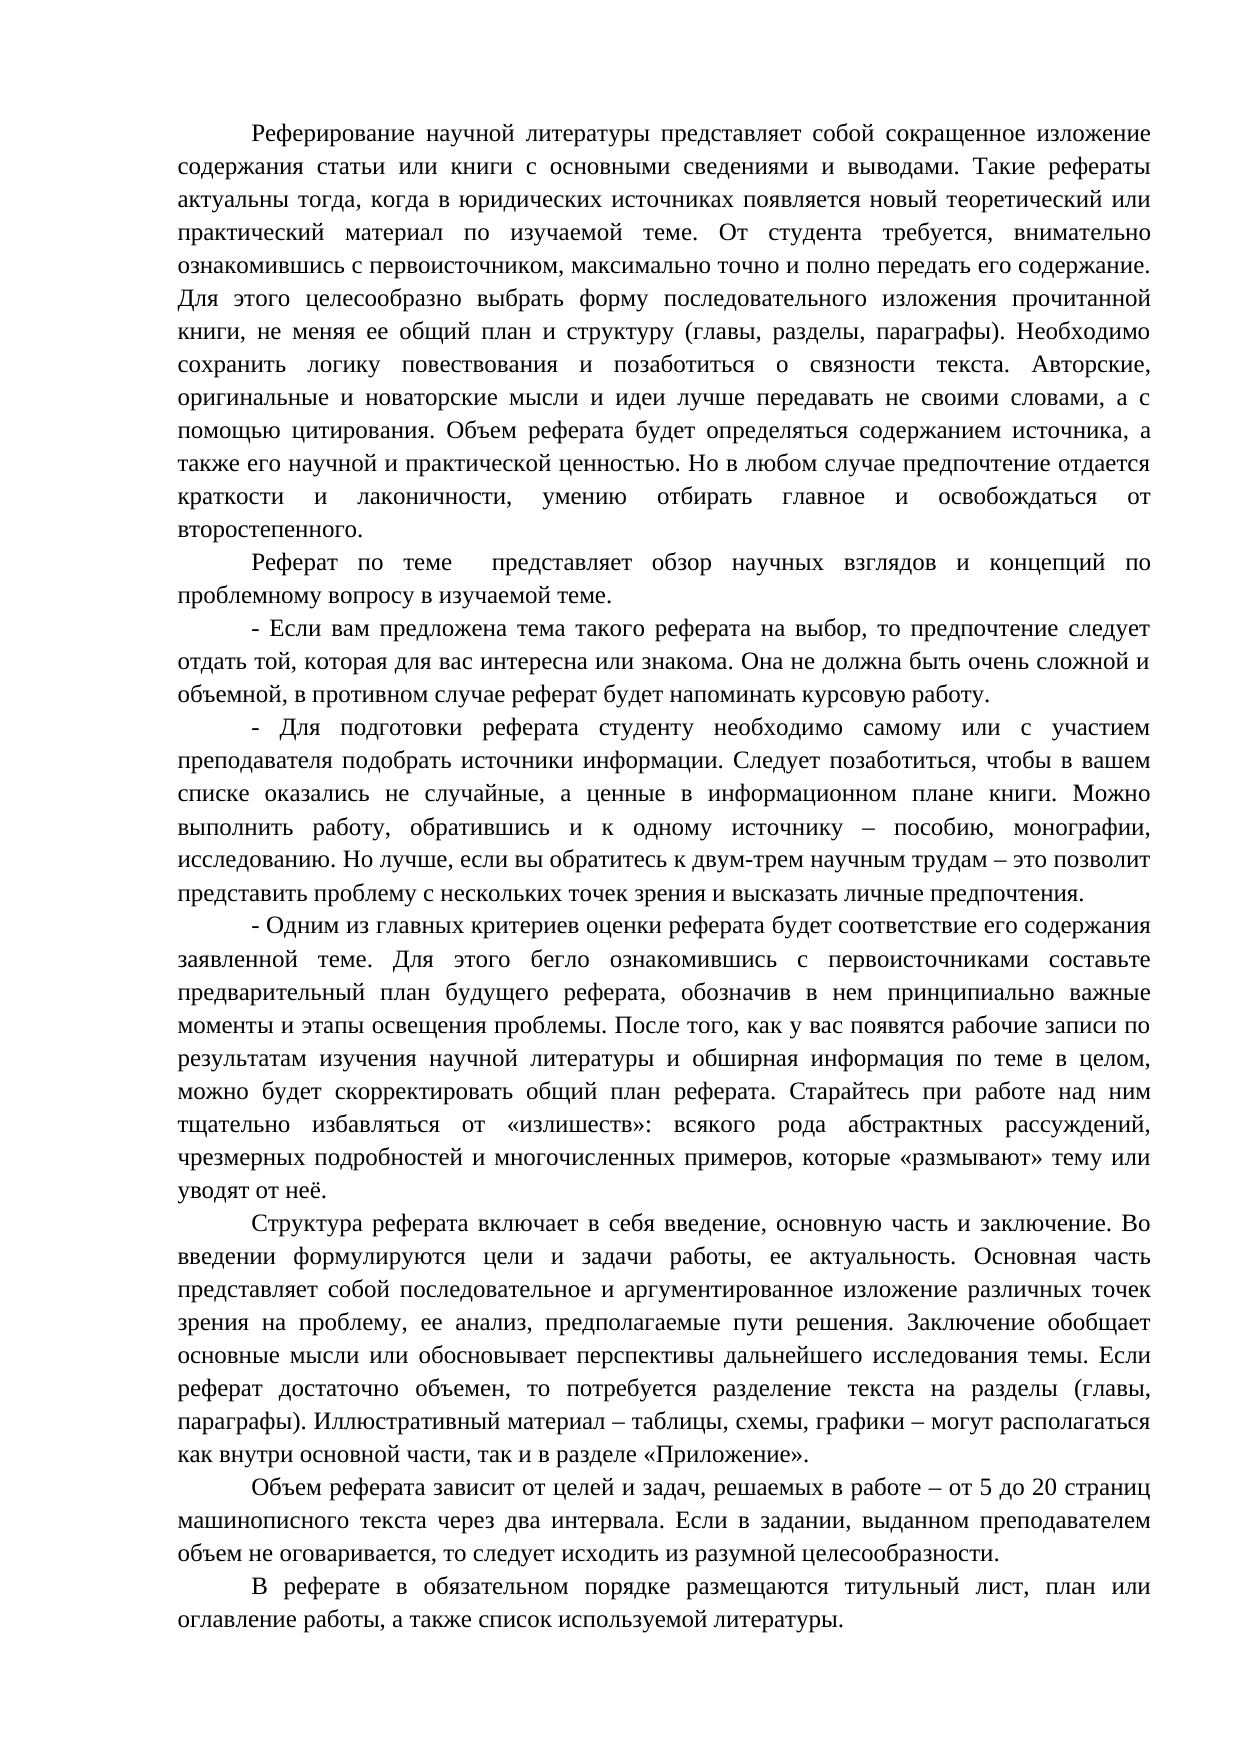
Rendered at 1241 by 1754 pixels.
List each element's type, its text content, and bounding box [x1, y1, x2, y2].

text - Одним из главных критериев оценки реферата будет соответствие его содержания заявленной теме. Для этого бегло ознакомившись с первоисточниками составьте предварительный план будущего реферата, обозначив в нем принципиально важные моменты и этапы освещения проблемы. После того, как у вас появятся рабочие записи по результатам изучения научной литературы и обширная информация по теме в целом, можно будет скорректировать общий план реферата. Старайтесь при работе над ним тщательно избавляться от «излишеств»: всякого рода абстрактных рассуждений, чрезмерных подробностей и многочисленных примеров, которые «размывают» тему или уводят от неё. [177, 911, 1152, 1203]
text Реферат по теме представляет обзор научных взглядов и концепций по проблемному вопросу в изучаемой теме. [177, 547, 1152, 609]
text В реферате в обязательном порядке размещаются титульный лист, план или оглавление работы, а также список используемой литературы. [177, 1571, 1152, 1633]
text Структура реферата включает в себя введение, основную часть и заключение. Во введении формулируются цели и задачи работы, ее актуальность. Основная часть представляет собой последовательное и аргументированное изложение различных точек зрения на проблему, ее анализ, предполагаемые пути решения. Заключение обобщает основные мысли или обосновывает перспективы дальнейшего исследования темы. Если реферат достаточно объемен, то потребуется разделение текста на разделы (главы, параграфы). Иллюстративный материал – таблицы, схемы, графики – могут располагаться как внутри основной части, так и в разделе «Приложение». [177, 1208, 1152, 1468]
text - Для подготовки реферата студенту необходимо самому или с участием преподавателя подобрать источники информации. Следует позаботиться, чтобы в вашем списке оказались не случайные, а ценные в информационном плане книги. Можно выполнить работу, обратившись и к одному источнику – пособию, монографии, исследованию. Но лучше, если вы обратитесь к двум-трем научным трудам – это позволит представить проблему с нескольких точек зрения и высказать личные предпочтения. [177, 712, 1152, 906]
text - Если вам предложена тема такого реферата на выбор, то предпочтение следует отдать той, которая для вас интересна или знакома. Она не должна быть очень сложной и объемной, в противном случае реферат будет напоминать курсовую работу. [177, 613, 1152, 708]
text Реферирование научной литературы представляет собой сокращенное изложение содержания статьи или книги с основными сведениями и выводами. Такие рефераты актуальны тогда, когда в юридических источниках появляется новый теоретический или практический материал по изучаемой теме. От студента требуется, внимательно ознакомившись с первоисточником, максимально точно и полно передать его содержание. Для этого целесообразно выбрать форму последовательного изложения прочитанной книги, не меняя ее общий план и структуру (главы, разделы, параграфы). Необходимо сохранить логику повествования и позаботиться о связности текста. Авторские, оригинальные и новаторские мысли и идеи лучше передавать не своими словами, а с помощью цитирования. Объем реферата будет определяться содержанием источника, а также его научной и практической ценностью. Но в любом случае предпочтение отдается краткости и лаконичности, умению отбирать главное и освобождаться от второстепенного. [177, 118, 1152, 543]
text Объем реферата зависит от целей и задач, решаемых в работе – от 5 до 20 страниц машинописного текста через два интервала. Если в задании, выданном преподавателем объем не оговаривается, то следует исходить из разумной целесообразности. [177, 1472, 1152, 1567]
